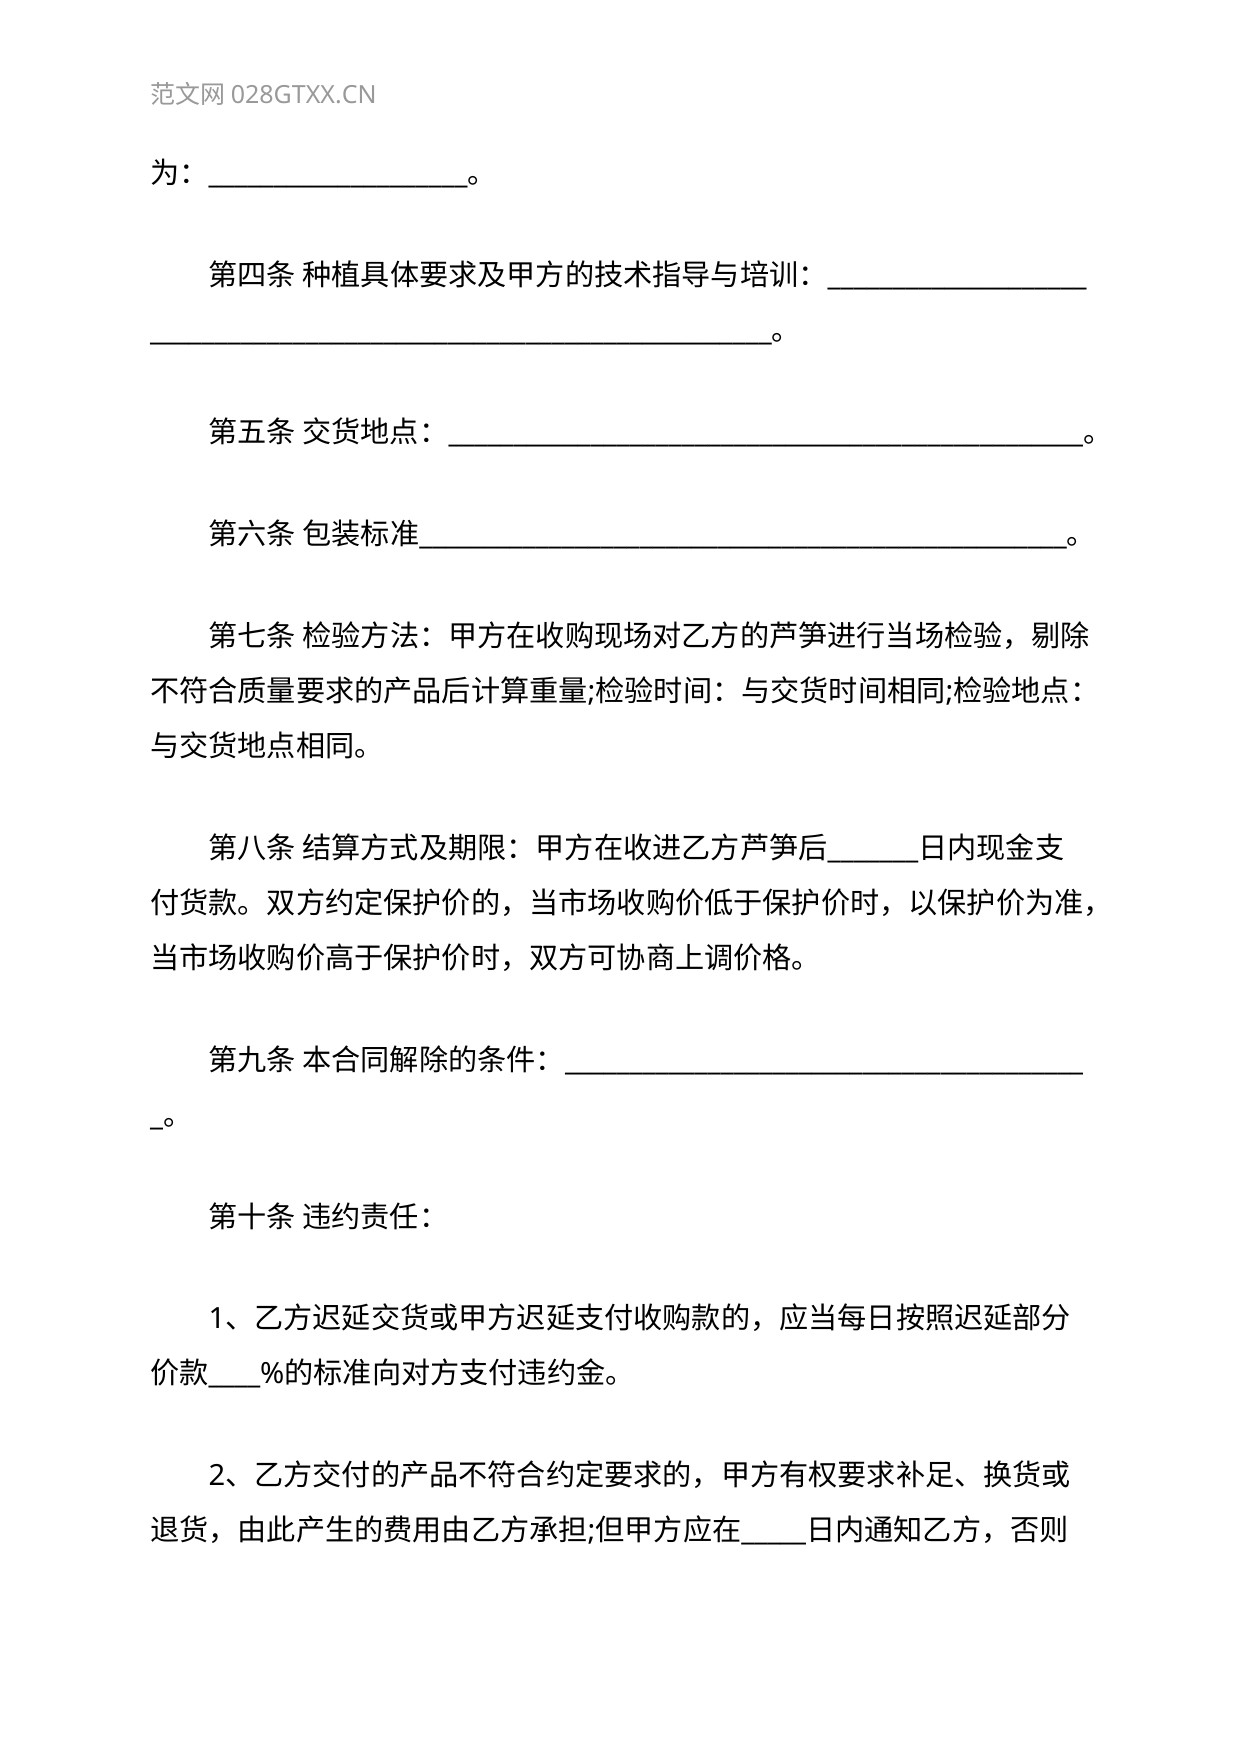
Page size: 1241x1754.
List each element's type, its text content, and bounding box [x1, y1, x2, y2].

text 第八条 结算方式及期限：甲方在收进乙方芦笋后_______日内现金支付货款。双方约定保护价的，当市场收购价低于保护价时，以保护价为准，当市场收购价高于保护价时，双方可协商上调价格。 [150, 824, 1090, 977]
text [150, 150, 1090, 192]
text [150, 1452, 1090, 1549]
text 第七条 检验方法：甲方在收购现场对乙方的芦笋进行当场检验，剔除不符合质量要求的产品后计算重量;检验时间：与交货时间相同;检验地点：与交货地点相同。 [150, 613, 1090, 765]
text 第六条 包装标准__________________________________________________。 [150, 511, 1090, 553]
text 第十条 违约责任： [150, 1193, 1090, 1236]
text 第九条 本合同解除的条件：_________________________________________。 [150, 1036, 1090, 1134]
text 第五条 交货地点：_________________________________________________。 [150, 409, 1090, 451]
text 1、乙方迟延交货或甲方迟延支付收购款的，应当每日按照迟延部分价款____%的标准向对方支付违约金。 [150, 1295, 1090, 1392]
text 第四条 种植具体要求及甲方的技术指导与培训：____________________________________________________________________。 [150, 252, 1090, 349]
